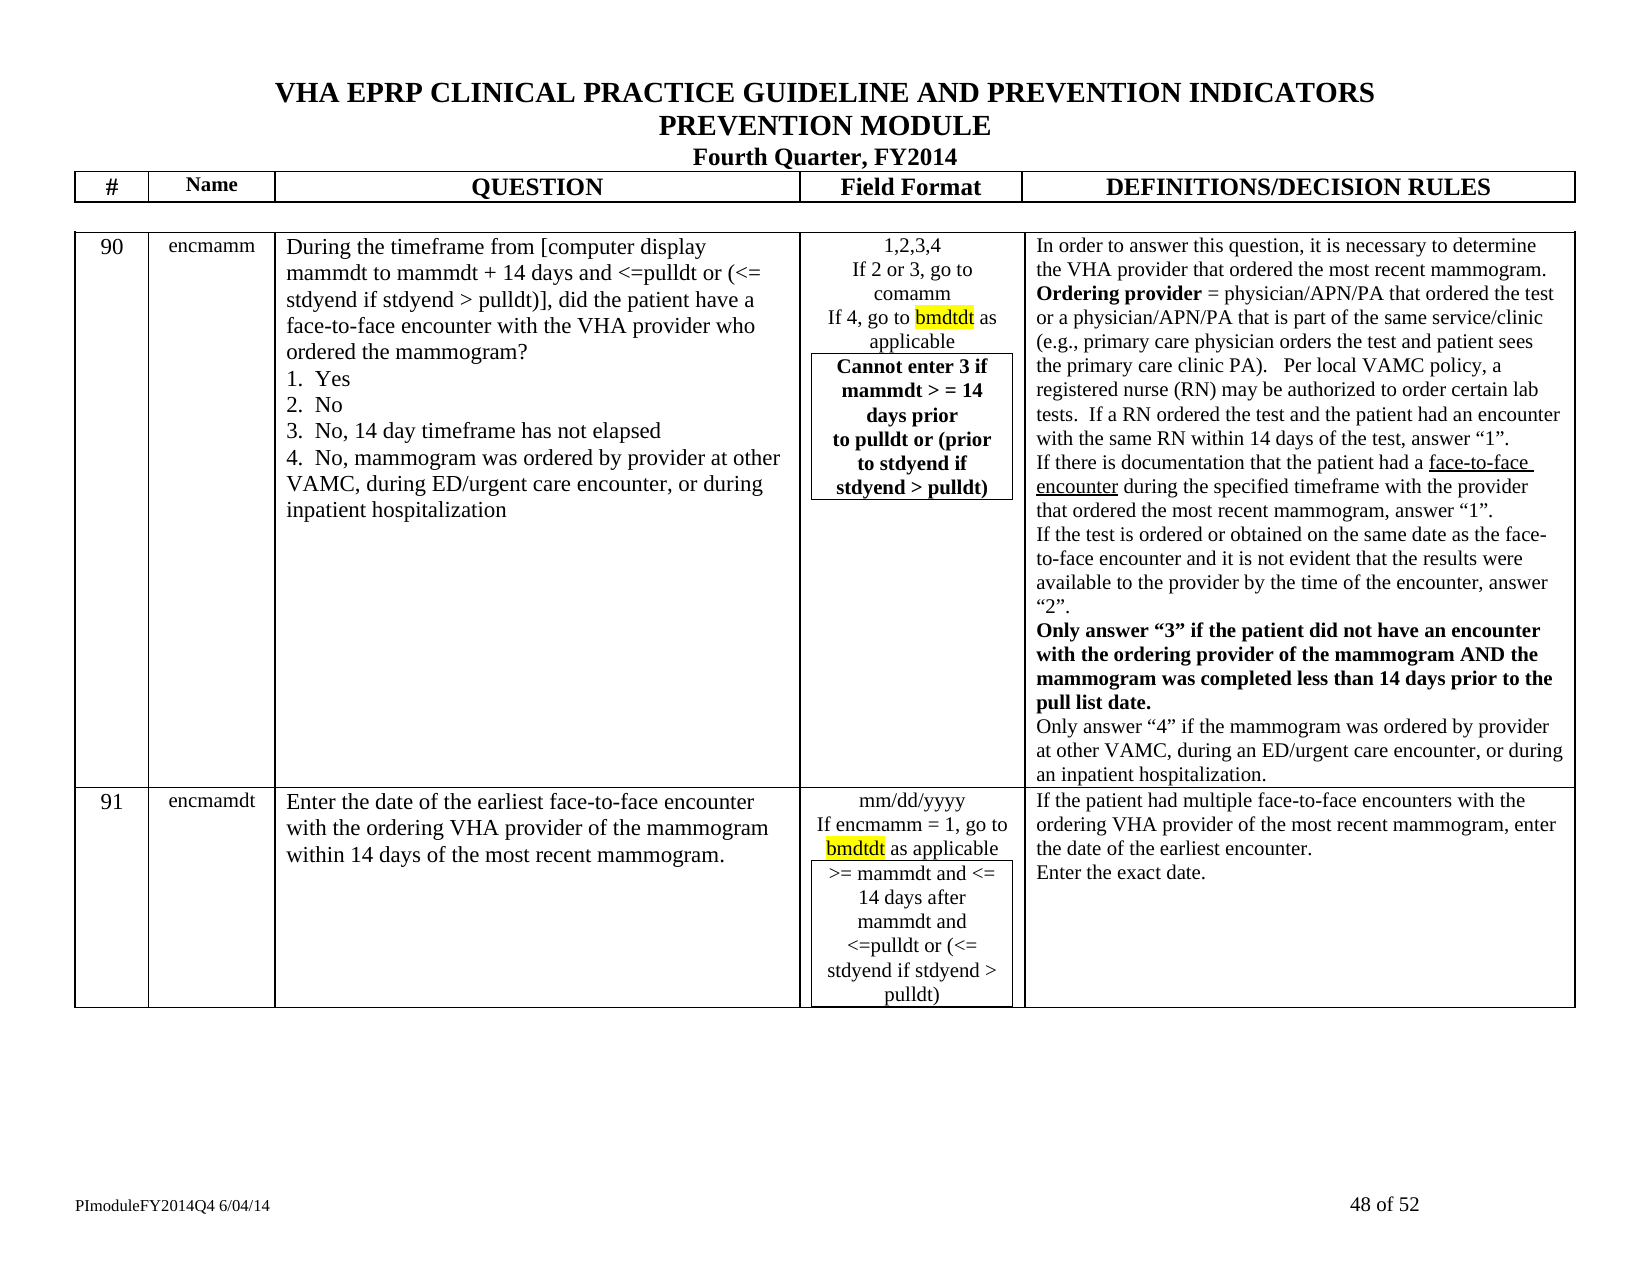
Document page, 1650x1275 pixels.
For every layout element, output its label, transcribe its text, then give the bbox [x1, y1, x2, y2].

table_cell 90 [76, 233, 148, 786]
table_cell encmamdt [149, 788, 274, 1007]
table_cell If the patient had multiple face-to-face encounters with the ordering VHA provider of the most recent mammogram, enter the date of the earliest encounter. Enter the exact date. [1026, 788, 1574, 1007]
table_cell mm/dd/yyyy If encmamm = 1, go to bmdtdt as applicable [801, 788, 1024, 1007]
table_cell encmamm [149, 233, 274, 786]
table_cell 91 [76, 788, 148, 1007]
table_cell 1,2,3,4 If 2 or 3, go to comamm If 4, go to bmdtdt as applicable [801, 233, 1024, 786]
table_cell In order to answer this question, it is necessary to determine the VHA provider that ordered the most recent mammogram. Ordering provider = physician/APN/PA that ordered the test or a physician/APN/PA that is part of the same service/clinic (e.g., primary care physician orders the test and patient sees the primary care clinic PA). Per local VAMC policy, a registered nurse (RN) may be authorized to order certain lab tests. If a RN ordered the test and the patient had an encounter with the same RN within 14 days of the test, answer “1”. If there is documentation that the patient had a face-to-face encounter during the specified timeframe with the provider that ordered the most recent mammogram, answer “1”. If the test is ordered or obtained on the same date as the face-to-face encounter and it is not evident that the results were available to the provider by the time of the encounter, answer “2”. Only answer “3” if the patient did not have an encounter with the ordering provider of the mammogram AND the mammogram was completed less than 14 days prior to the pull list date. Only answer “4” if the mammogram was ordered by provider at other VAMC, during an ED/urgent care encounter, or during an inpatient hospitalization. [1026, 233, 1574, 786]
table_cell During the timeframe from [computer display mammdt to mammdt + 14 days and <=pulldt or (<= stdyend if stdyend > pulldt)], did the patient have a face-to-face encounter with the VHA provider who ordered the mammogram? 1. Yes 2. No 3. No, 14 day timeframe has not elapsed 4. No, mammogram was ordered by provider at other VAMC, during ED/urgent care encounter, or during inpatient hospitalization [276, 233, 799, 786]
table_cell Enter the date of the earliest face-to-face encounter with the ordering VHA provider of the mammogram within 14 days of the most recent mammogram. [276, 788, 799, 1007]
